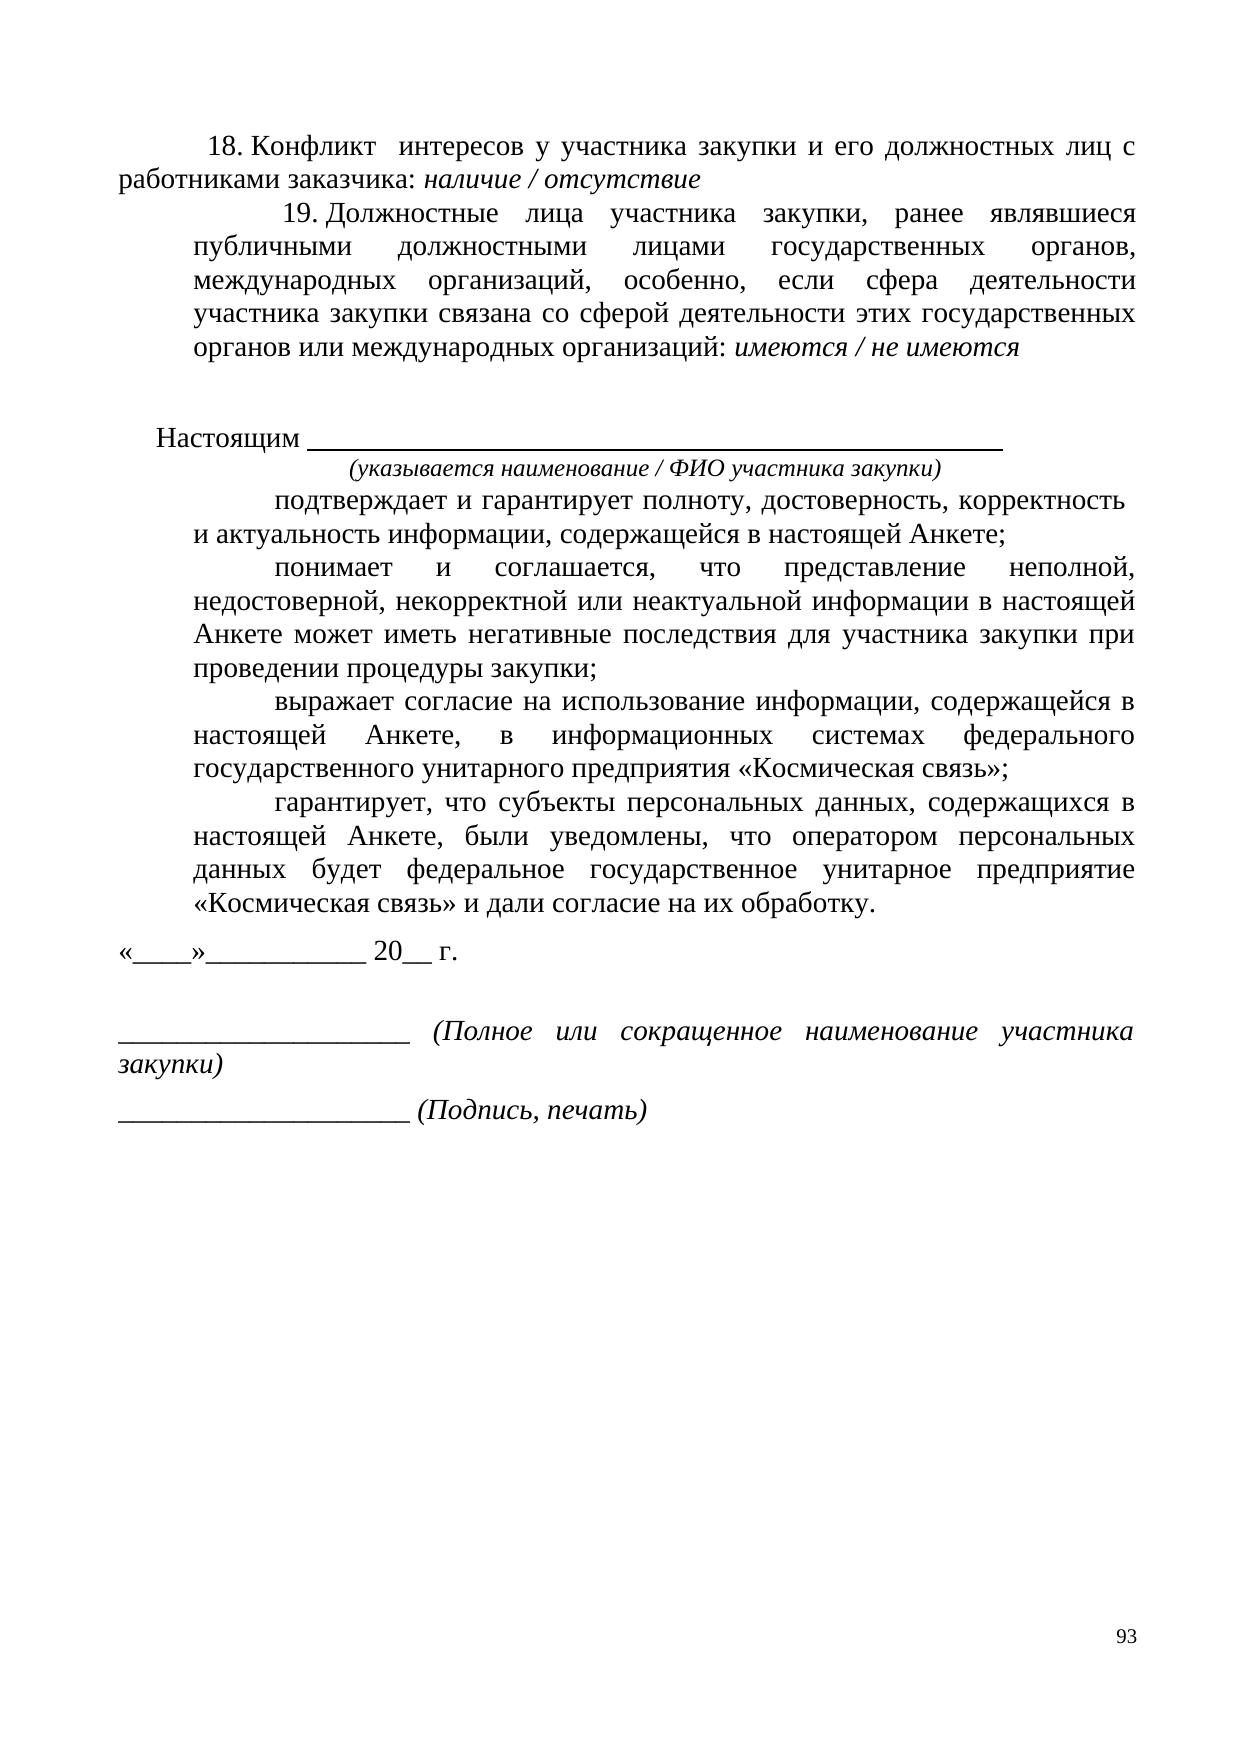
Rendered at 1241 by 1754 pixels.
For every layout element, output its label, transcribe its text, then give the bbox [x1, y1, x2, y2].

list Должностные лица участника закупки, ранее являвшиеся публичными должностными лицами государственных органов, международных организаций, особенно, если сфера деятельности участника закупки связана со сферой деятельности этих государственных органов или международных организаций: имеются / не имеются [193, 195, 1137, 362]
text «____»___________ 20__ г. [118, 933, 1137, 967]
list ____________________ (Полное или сокращенное наименование участника закупки) [118, 1013, 1137, 1080]
list понимает и соглашается, что представление неполной, недостоверной, некорректной или неактуальной информации в настоящей Анкете может иметь негативные последствия для участника закупки при проведении процедуры закупки; [193, 549, 1136, 683]
text (указывается наименование / ФИО участника закупки) [156, 453, 1137, 482]
list Конфликт интересов у участника закупки и его должностных лиц с работниками заказчика: наличие / отсутствие [118, 128, 1137, 195]
list выражает согласие на использование информации, содержащейся в настоящей Анкете, в информационных системах федерального государственного унитарного предприятия «Космическая связь»; [193, 683, 1136, 784]
list подтверждает и гарантирует полноту, достоверность, корректность и актуальность информации, содержащейся в настоящей Анкете; [193, 482, 1136, 549]
list ____________________ (Подпись, печать) [118, 1092, 1137, 1126]
list гарантирует, что субъекты персональных данных, содержащихся в настоящей Анкете, были уведомлены, что оператором персональных данных будет федеральное государственное унитарное предприятие «Космическая связь» и дали согласие на их обработку. [193, 784, 1136, 918]
text Настоящим [156, 420, 1137, 453]
